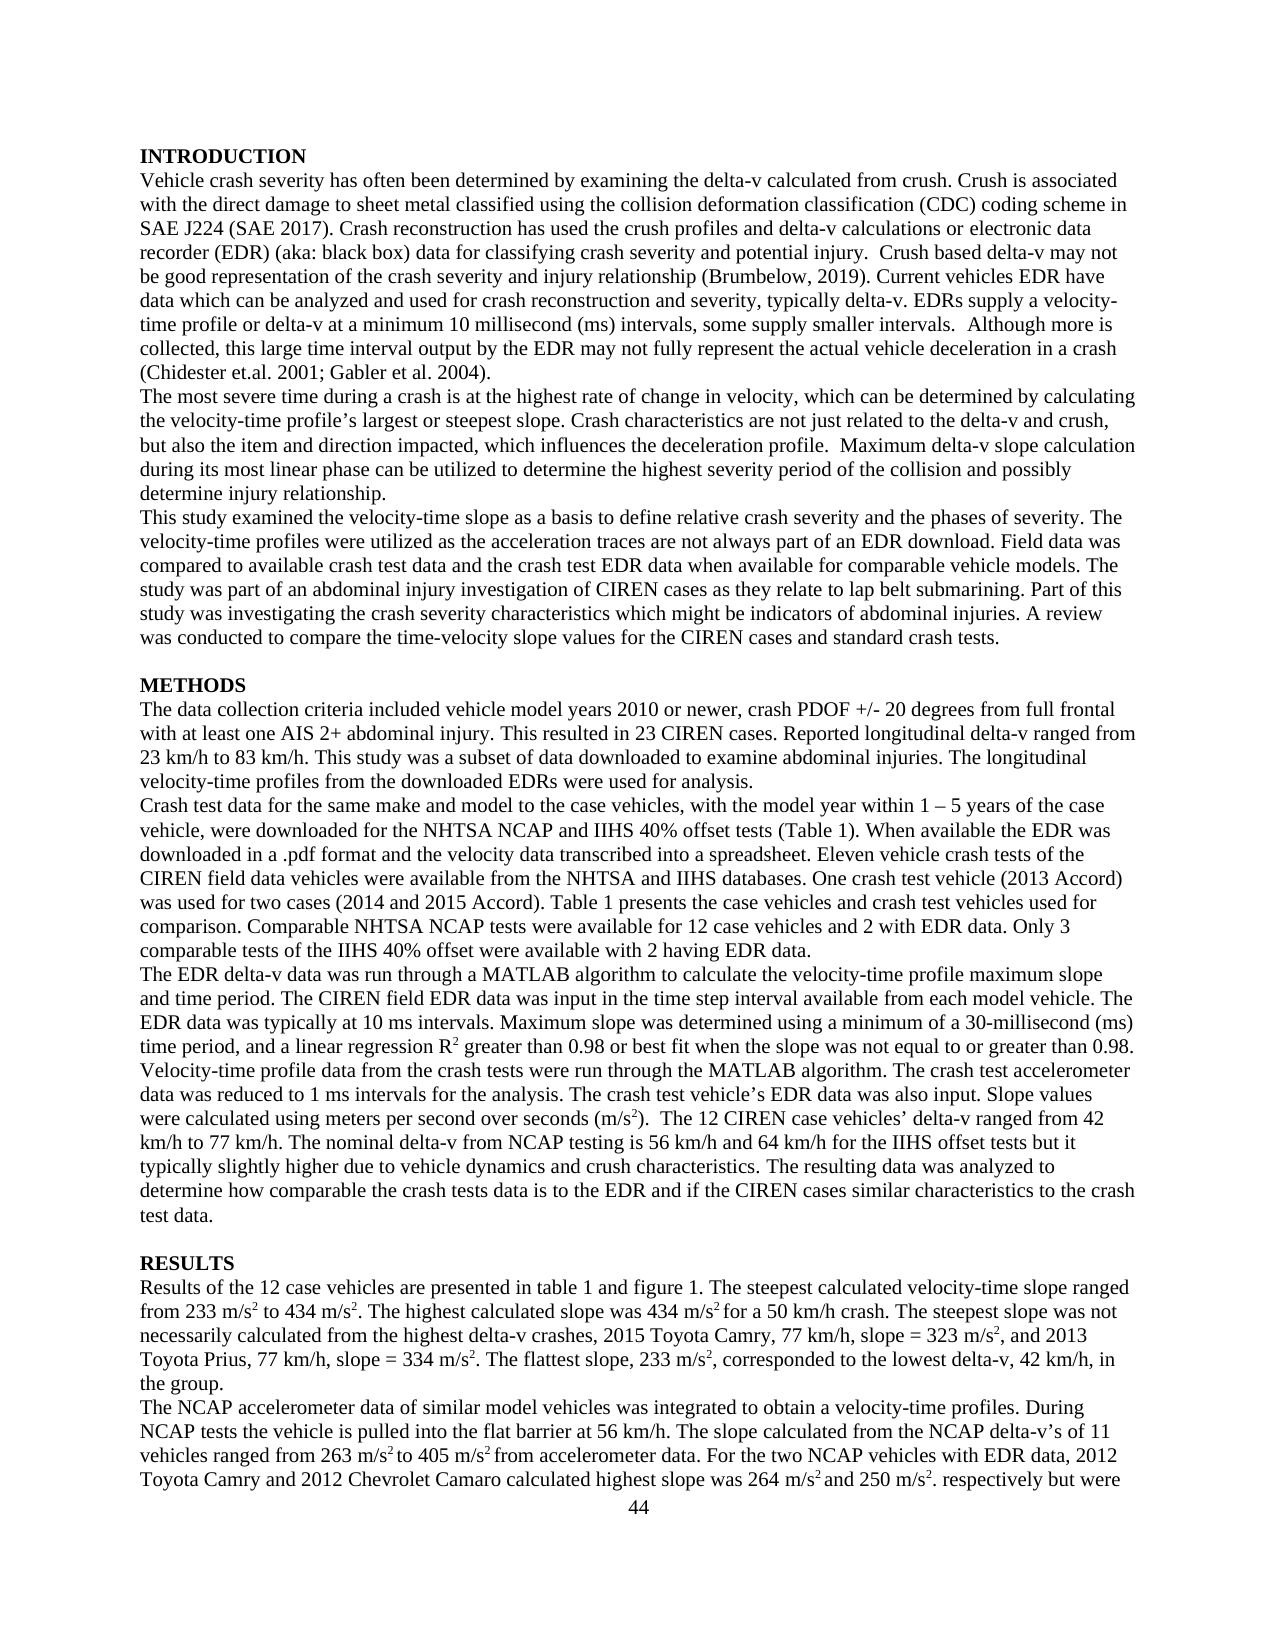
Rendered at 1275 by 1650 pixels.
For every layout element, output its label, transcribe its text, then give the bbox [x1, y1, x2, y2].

text The most severe time during a crash is at the highest rate of change in velocity, which can be determined by calculating the velocity-time profile’s largest or steepest slope. Crash characteristics are not just related to the delta-v and crush, but also the item and direction impacted, which influences the deceleration profile. Maximum delta-v slope calculation during its most linear phase can be utilized to determine the highest severity period of the collision and possibly determine injury relationship. [139, 384, 1137, 505]
text Velocity-time profile data from the crash tests were run through the MATLAB algorithm. The crash test accelerometer data was reduced to 1 ms intervals for the analysis. The crash test vehicle’s EDR data was also input. Slope values were calculated using meters per second over seconds (m/s2). The 12 CIREN case vehicles’ delta-v ranged from 42 km/h to 77 km/h. The nominal delta-v from NCAP testing is 56 km/h and 64 km/h for the IIHS offset tests but it typically slightly higher due to vehicle dynamics and crush characteristics. The resulting data was analyzed to determine how comparable the crash tests data is to the EDR and if the CIREN cases similar characteristics to the crash test data. [139, 1058, 1137, 1227]
text This study examined the velocity-time slope as a basis to define relative crash severity and the phases of severity. The velocity-time profiles were utilized as the acceleration traces are not always part of an EDR download. Field data was compared to available crash test data and the crash test EDR data when available for comparable vehicle models. The study was part of an abdominal injury investigation of CIREN cases as they relate to lap belt submarining. Part of this study was investigating the crash severity characteristics which might be indicators of abdominal injuries. A review was conducted to compare the time-velocity slope values for the CIREN cases and standard crash tests. [139, 505, 1137, 649]
text METHODS [139, 673, 1137, 697]
text RESULTS [139, 1251, 1137, 1275]
text INTRODUCTION [139, 144, 1137, 168]
text Results of the 12 case vehicles are presented in table 1 and figure 1. The steepest calculated velocity-time slope ranged from 233 m/s2 to 434 m/s2. The highest calculated slope was 434 m/s2 for a 50 km/h crash. The steepest slope was not necessarily calculated from the highest delta-v crashes, 2015 Toyota Camry, 77 km/h, slope = 323 m/s2, and 2013 Toyota Prius, 77 km/h, slope = 334 m/s2. The flattest slope, 233 m/s2, corresponded to the lowest delta-v, 42 km/h, in the group. [139, 1275, 1137, 1395]
text Vehicle crash severity has often been determined by examining the delta-v calculated from crush. Crush is associated with the direct damage to sheet metal classified using the collision deformation classification (CDC) coding scheme in SAE J224 (SAE 2017). Crash reconstruction has used the crush profiles and delta-v calculations or electronic data recorder (EDR) (aka: black box) data for classifying crash severity and potential injury. Crush based delta-v may not be good representation of the crash severity and injury relationship (Brumbelow, 2019). Current vehicles EDR have data which can be analyzed and used for crash reconstruction and severity, typically delta-v. EDRs supply a velocity-time profile or delta-v at a minimum 10 millisecond (ms) intervals, some supply smaller intervals. Although more is collected, this large time interval output by the EDR may not fully represent the actual vehicle deceleration in a crash (Chidester et.al. 2001; Gabler et al. 2004). [139, 168, 1137, 384]
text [139, 1395, 1137, 1491]
text The EDR delta-v data was run through a MATLAB algorithm to calculate the velocity-time profile maximum slope and time period. The CIREN field EDR data was input in the time step interval available from each model vehicle. The EDR data was typically at 10 ms intervals. Maximum slope was determined using a minimum of a 30-millisecond (ms) time period, and a linear regression R2 greater than 0.98 or best fit when the slope was not equal to or greater than 0.98. [139, 962, 1137, 1058]
text Crash test data for the same make and model to the case vehicles, with the model year within 1 – 5 years of the case vehicle, were downloaded for the NHTSA NCAP and IIHS 40% offset tests (Table 1). When available the EDR was downloaded in a .pdf format and the velocity data transcribed into a spreadsheet. Eleven vehicle crash tests of the CIREN field data vehicles were available from the NHTSA and IIHS databases. One crash test vehicle (2013 Accord) was used for two cases (2014 and 2015 Accord). Table 1 presents the case vehicles and crash test vehicles used for comparison. Comparable NHTSA NCAP tests were available for 12 case vehicles and 2 with EDR data. Only 3 comparable tests of the IIHS 40% offset were available with 2 having EDR data. [139, 793, 1137, 962]
text The data collection criteria included vehicle model years 2010 or newer, crash PDOF +/- 20 degrees from full frontal with at least one AIS 2+ abdominal injury. This resulted in 23 CIREN cases. Reported longitudinal delta-v ranged from 23 km/h to 83 km/h. This study was a subset of data downloaded to examine abdominal injuries. The longitudinal velocity-time profiles from the downloaded EDRs were used for analysis. [139, 697, 1137, 793]
